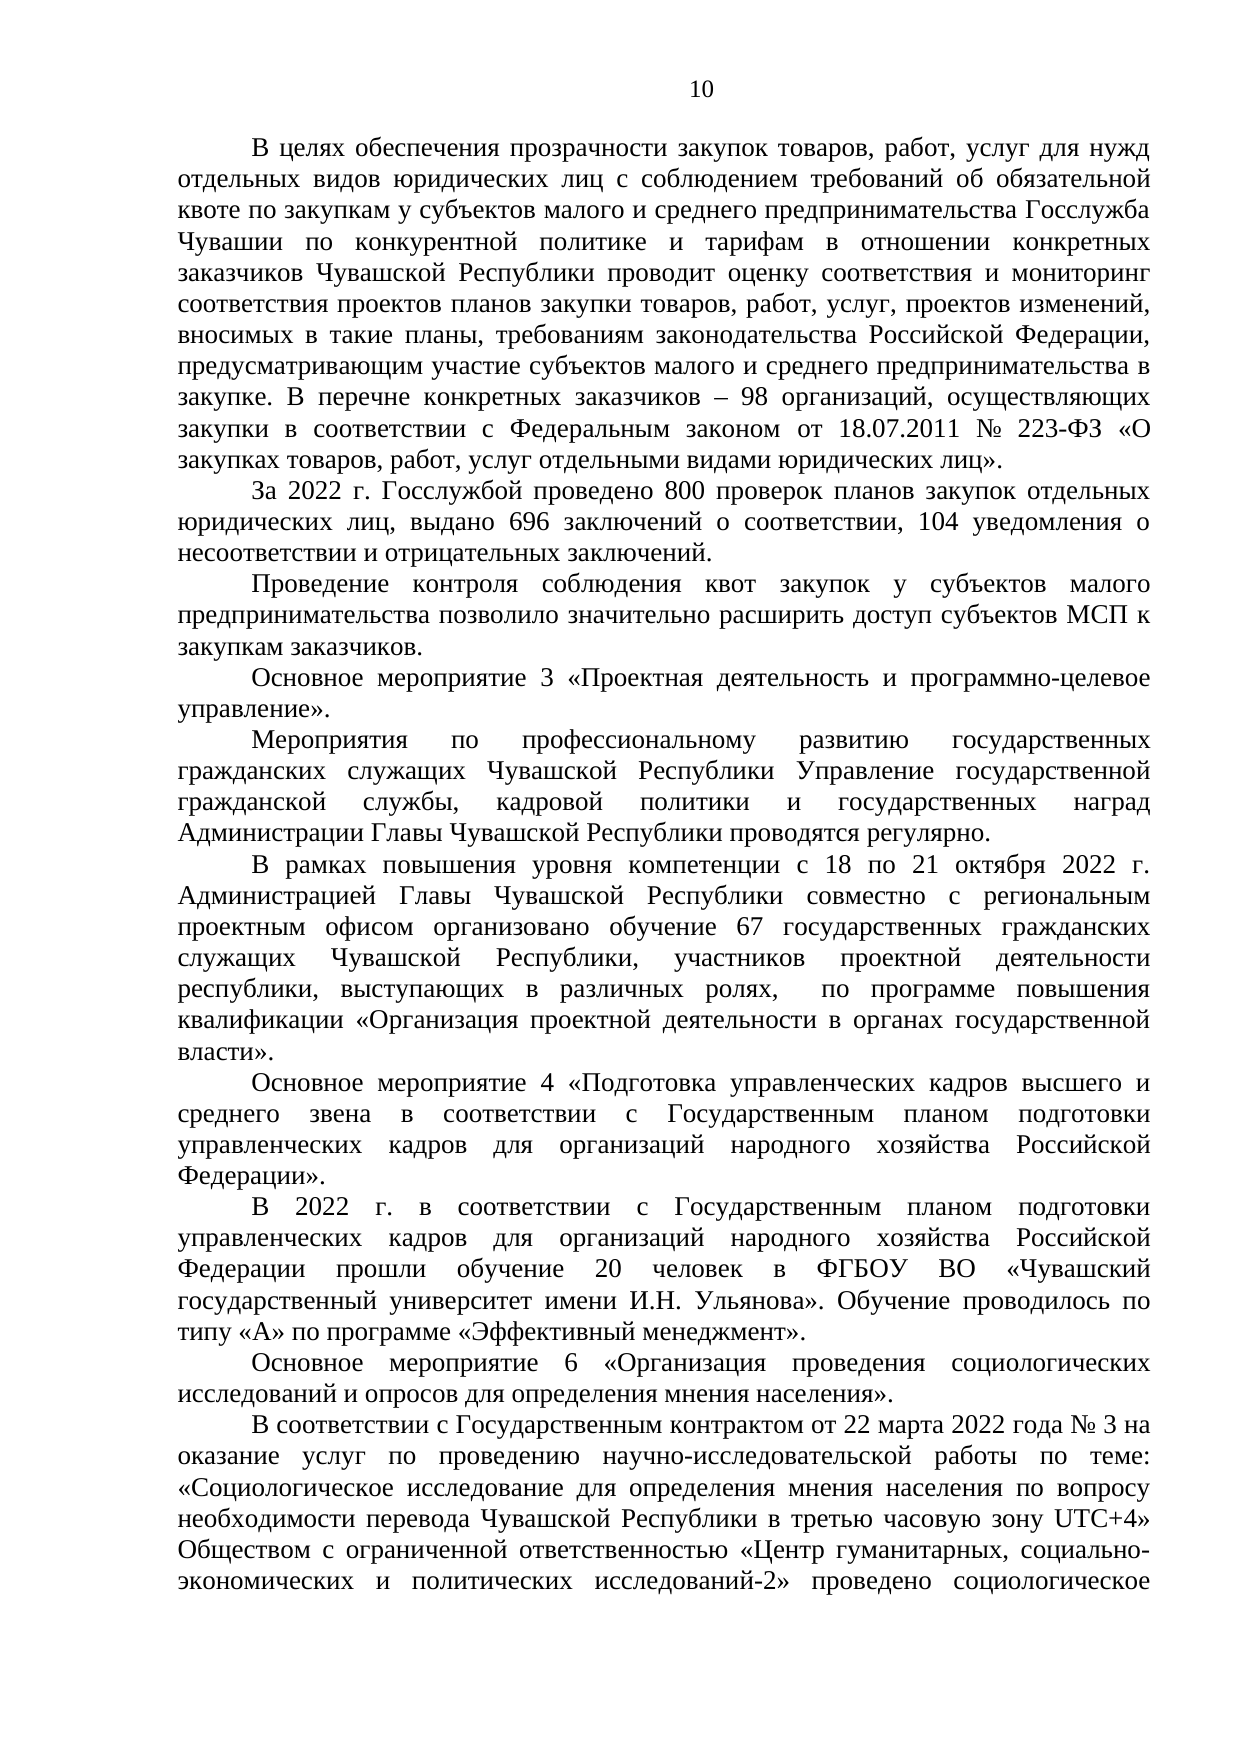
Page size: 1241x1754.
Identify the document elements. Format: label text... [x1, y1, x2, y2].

text Основное мероприятие 4 «Подготовка управленческих кадров высшего и среднего звена в соответствии с Государственным планом подготовки управленческих кадров для организаций народного хозяйства Российской Федерации». [177, 1066, 1152, 1190]
text В целях обеспечения прозрачности закупок товаров, работ, услуг для нужд отдельных видов юридических лиц с соблюдением требований об обязательной квоте по закупкам у субъектов малого и среднего предпринимательства Госслужба Чувашии по конкурентной политике и тарифам в отношении конкретных заказчиков Чувашской Республики проводит оценку соответствия и мониторинг соответствия проектов планов закупки товаров, работ, услуг, проектов изменений, вносимых в такие планы, требованиям законодательства Российской Федерации, предусматривающим участие субъектов малого и среднего предпринимательства в закупке. В перечне конкретных заказчиков – 98 организаций, осуществляющих закупки в соответствии с Федеральным законом от 18.07.2011 № 223-ФЗ «О закупках товаров, работ, услуг отдельными видами юридических лиц». [177, 131, 1152, 474]
text Основное мероприятие 6 «Организация проведения социологических исследований и опросов для определения мнения населения». [177, 1346, 1152, 1408]
text Проведение контроля соблюдения квот закупок у субъектов малого предпринимательства позволило значительно расширить доступ субъектов МСП к закупкам заказчиков. [177, 567, 1152, 661]
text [177, 1408, 1152, 1595]
text В 2022 г. в соответствии с Государственным планом подготовки управленческих кадров для организаций народного хозяйства Российской Федерации прошли обучение 20 человек в ФГБОУ ВО «Чувашский государственный университет имени И.Н. Ульянова». Обучение проводилось по типу «А» по программе «Эффективный менеджмент». [177, 1190, 1152, 1346]
text За 2022 г. Госслужбой проведено 800 проверок планов закупок отдельных юридических лиц, выдано 696 заключений о соответствии, 104 уведомления о несоответствии и отрицательных заключений. [177, 474, 1152, 567]
text Мероприятия по профессиональному развитию государственных гражданских служащих Чувашской Республики Управление государственной гражданской службы, кадровой политики и государственных наград Администрации Главы Чувашской Республики проводятся регулярно. [177, 723, 1152, 848]
text В рамках повышения уровня компетенции с 18 по 21 октября 2022 г. Администрацией Главы Чувашской Республики совместно с региональным проектным офисом организовано обучение 67 государственных гражданских служащих Чувашской Республики, участников проектной деятельности республики, выступающих в различных ролях, по программе повышения квалификации «Организация проектной деятельности в органах государственной власти». [177, 848, 1152, 1066]
text Основное мероприятие 3 «Проектная деятельность и программно-целевое управление». [177, 661, 1152, 723]
